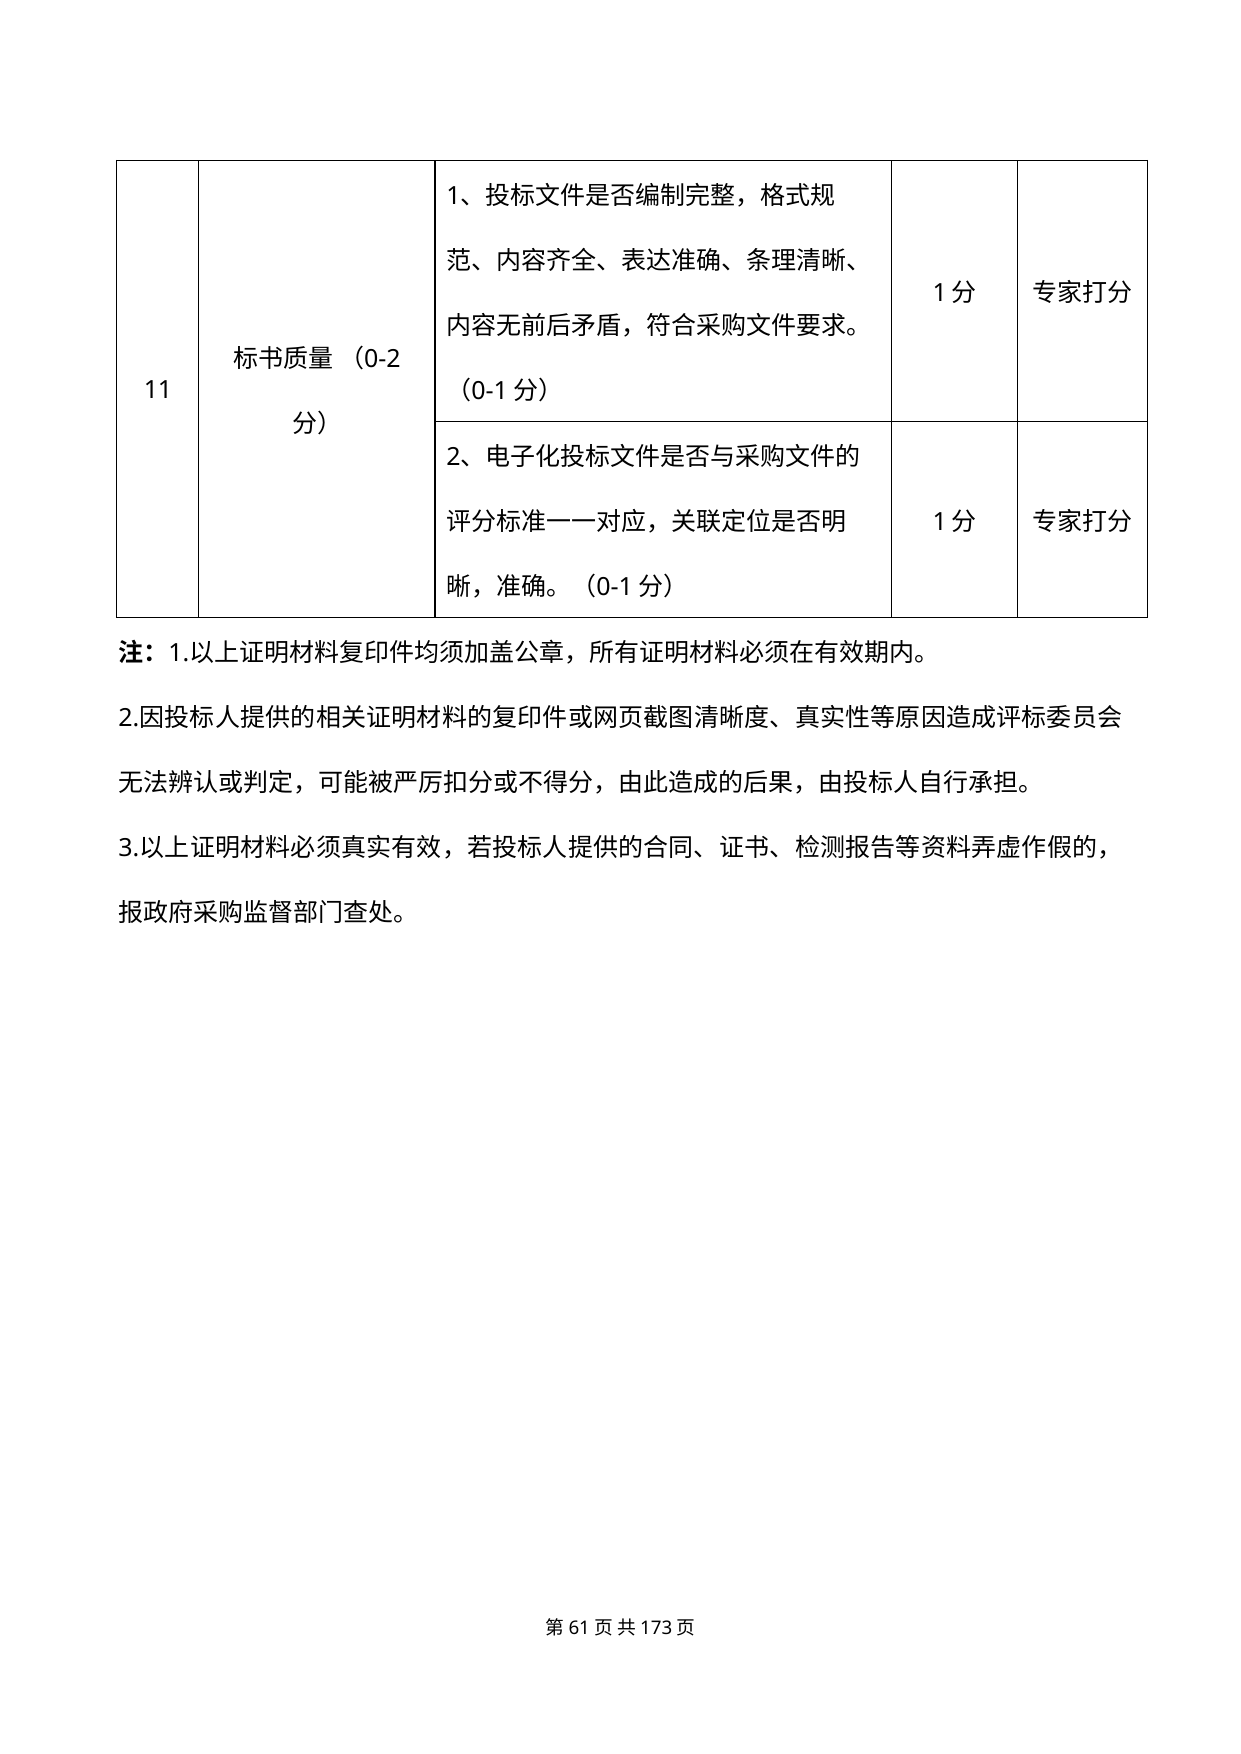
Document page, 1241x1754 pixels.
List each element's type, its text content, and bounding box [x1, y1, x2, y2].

table_cell 专家打分 [1018, 161, 1147, 421]
table_cell 2、电子化投标文件是否与采购文件的评分标准一一对应，关联定位是否明晰，准确。（0-1分） [436, 422, 891, 617]
table_cell 1分 [892, 422, 1017, 617]
table_cell 专家打分 [1018, 422, 1147, 617]
table_cell 1、投标文件是否编制完整，格式规范、内容齐全、表达准确、条理清晰、内容无前后矛盾，符合采购文件要求。（0-1分） [436, 161, 891, 421]
text 3.以上证明材料必须真实有效，若投标人提供的合同、证书、检测报告等资料弄虚作假的，报政府采购监督部门查处。 [118, 813, 1122, 943]
table_cell 1分 [892, 161, 1017, 421]
table_cell 11 [117, 161, 198, 617]
table_cell 标书质量 （0-2分） [199, 161, 434, 617]
text 注：1.以上证明材料复印件均须加盖公章，所有证明材料必须在有效期内。 [118, 618, 1122, 683]
text 2.因投标人提供的相关证明材料的复印件或网页截图清晰度、真实性等原因造成评标委员会无法辨认或判定，可能被严厉扣分或不得分，由此造成的后果，由投标人自行承担。 [118, 683, 1122, 813]
